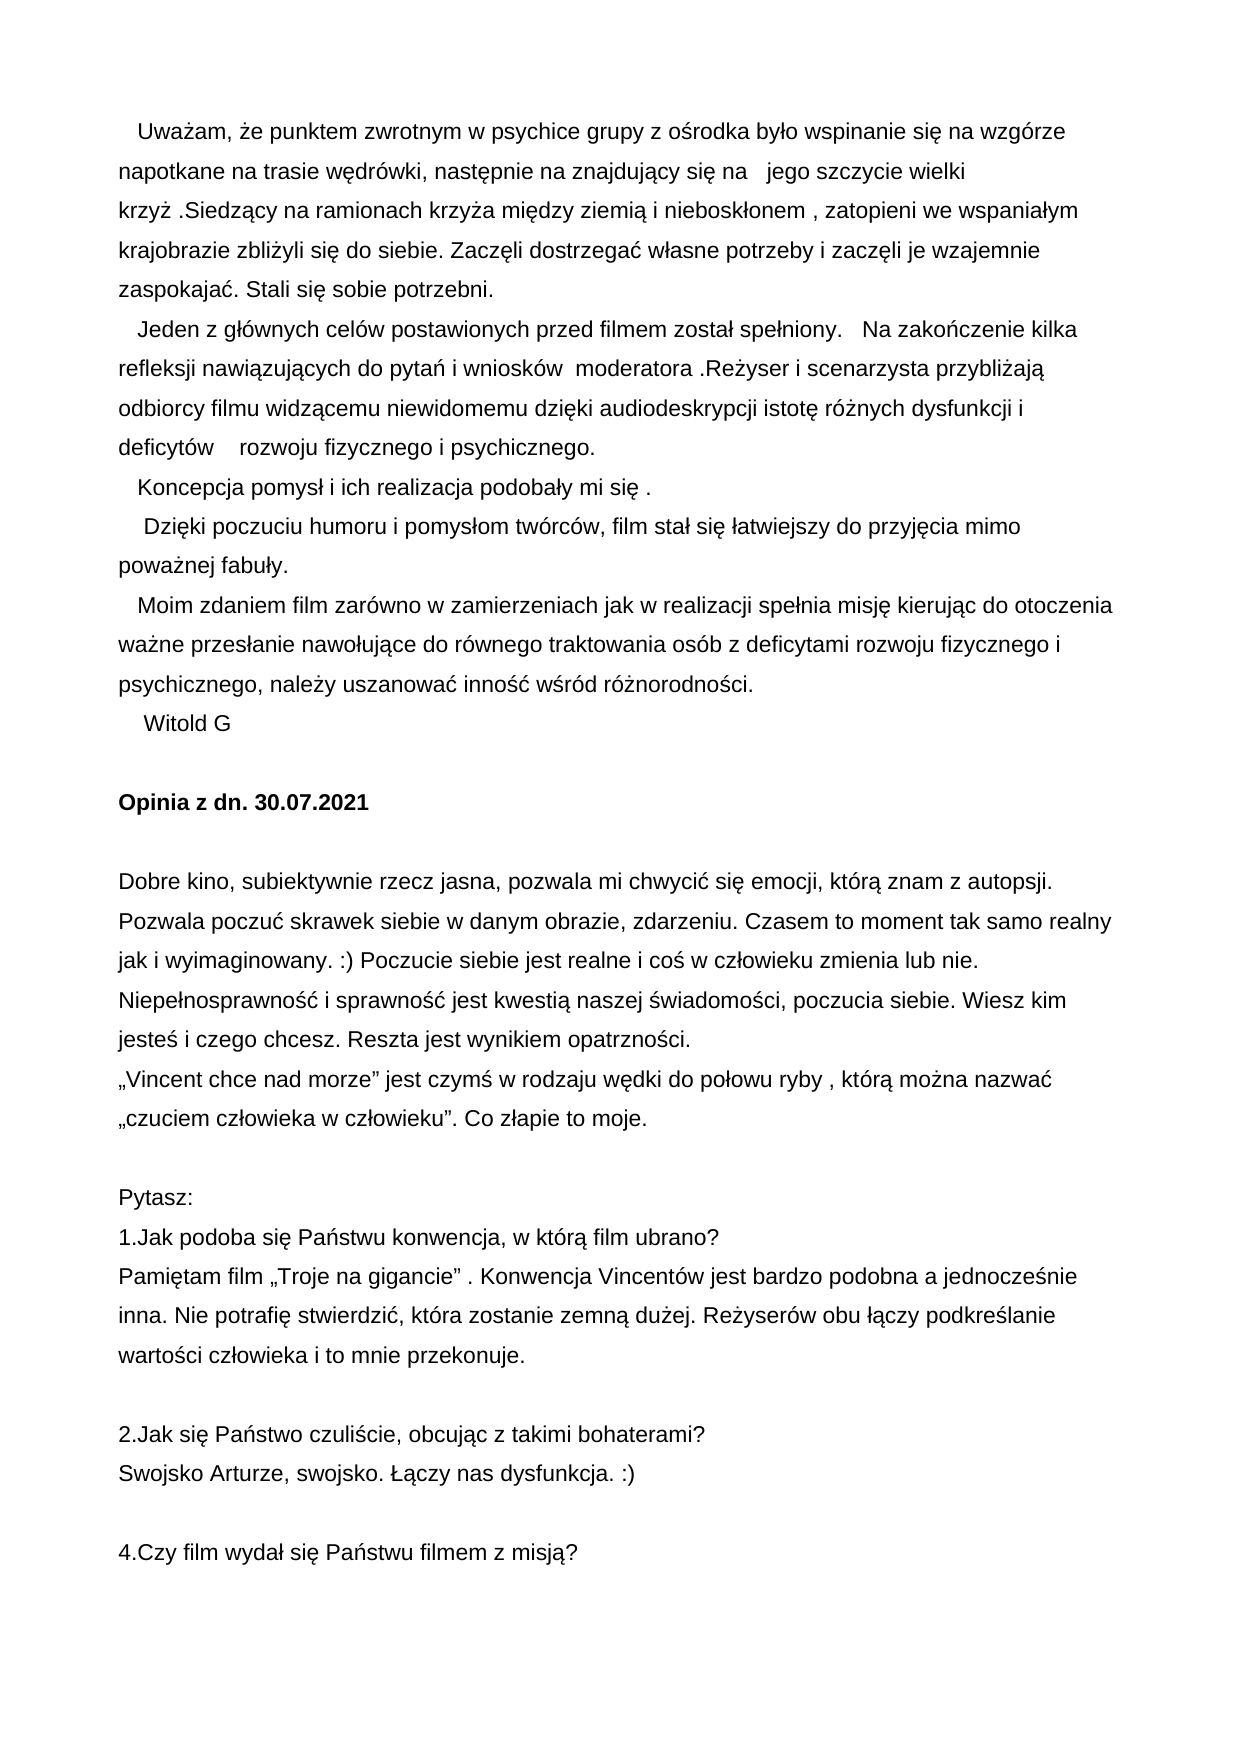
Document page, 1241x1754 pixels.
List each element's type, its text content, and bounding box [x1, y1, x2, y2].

text Uważam, że punktem zwrotnym w psychice grupy z ośrodka było wspinanie się na wzgórze napotkane na trasie wędrówki, następnie na znajdujący się na jego szczycie wielki krzyż .Siedzący na ramionach krzyża między ziemią i nieboskłonem , zatopieni we wspaniałym krajobrazie zbliżyli się do siebie. Zaczęli dostrzegać własne potrzeby i zaczęli je wzajemnie zaspokajać. Stali się sobie potrzebni. [118, 118, 1122, 302]
text 4.Czy film wydał się Państwu filmem z misją? [118, 1539, 1122, 1566]
text 2.Jak się Państwo czuliście, obcując z takimi bohaterami? [118, 1421, 1122, 1447]
text Koncepcja pomysł i ich realizacja podobały mi się . [118, 473, 1122, 500]
text Dobre kino, subiektywnie rzecz jasna, pozwala mi chwycić się emocji, którą znam z autopsji. Pozwala poczuć skrawek siebie w danym obrazie, zdarzeniu. Czasem to moment tak samo realny jak i wyimaginowany. :) Poczucie siebie jest realne i coś w człowieku zmienia lub nie. [118, 868, 1122, 973]
text Witold G [118, 710, 1122, 737]
text Moim zdaniem film zarówno w zamierzeniach jak w realizacji spełnia misję kierując do otoczenia ważne przesłanie nawołujące do równego traktowania osób z deficytami rozwoju fizycznego i psychicznego, należy uszanować inność wśród różnorodności. [118, 592, 1122, 697]
text Dzięki poczuciu humoru i pomysłom twórców, film stał się łatwiejszy do przyjęcia mimo poważnej fabuły. [118, 513, 1122, 579]
text Swojsko Arturze, swojsko. Łączy nas dysfunkcja. :) [118, 1460, 1122, 1487]
text Pytasz: [118, 1184, 1122, 1210]
text Opinia z dn. 30.07.2021 [118, 789, 1122, 816]
text Jeden z głównych celów postawionych przed filmem został spełniony. Na zakończenie kilka refleksji nawiązujących do pytań i wniosków moderatora .Reżyser i scenarzysta przybliżają odbiorcy filmu widzącemu niewidomemu dzięki audiodeskrypcji istotę różnych dysfunkcji i deficytów rozwoju fizycznego i psychicznego. [118, 316, 1122, 460]
text 1.Jak podoba się Państwu konwencja, w którą film ubrano? [118, 1223, 1122, 1250]
text „Vincent chce nad morze” jest czymś w rodzaju wędki do połowu ryby , którą można nazwać „czuciem człowieka w człowieku”. Co złapie to moje. [118, 1066, 1122, 1131]
text Niepełnosprawność i sprawność jest kwestią naszej świadomości, poczucia siebie. Wiesz kim jesteś i czego chcesz. Reszta jest wynikiem opatrzności. [118, 987, 1122, 1052]
text Pamiętam film „Troje na gigancie” . Konwencja Vincentów jest bardzo podobna a jednocześnie inna. Nie potrafię stwierdzić, która zostanie zemną dużej. Reżyserów obu łączy podkreślanie wartości człowieka i to mnie przekonuje. [118, 1263, 1122, 1368]
